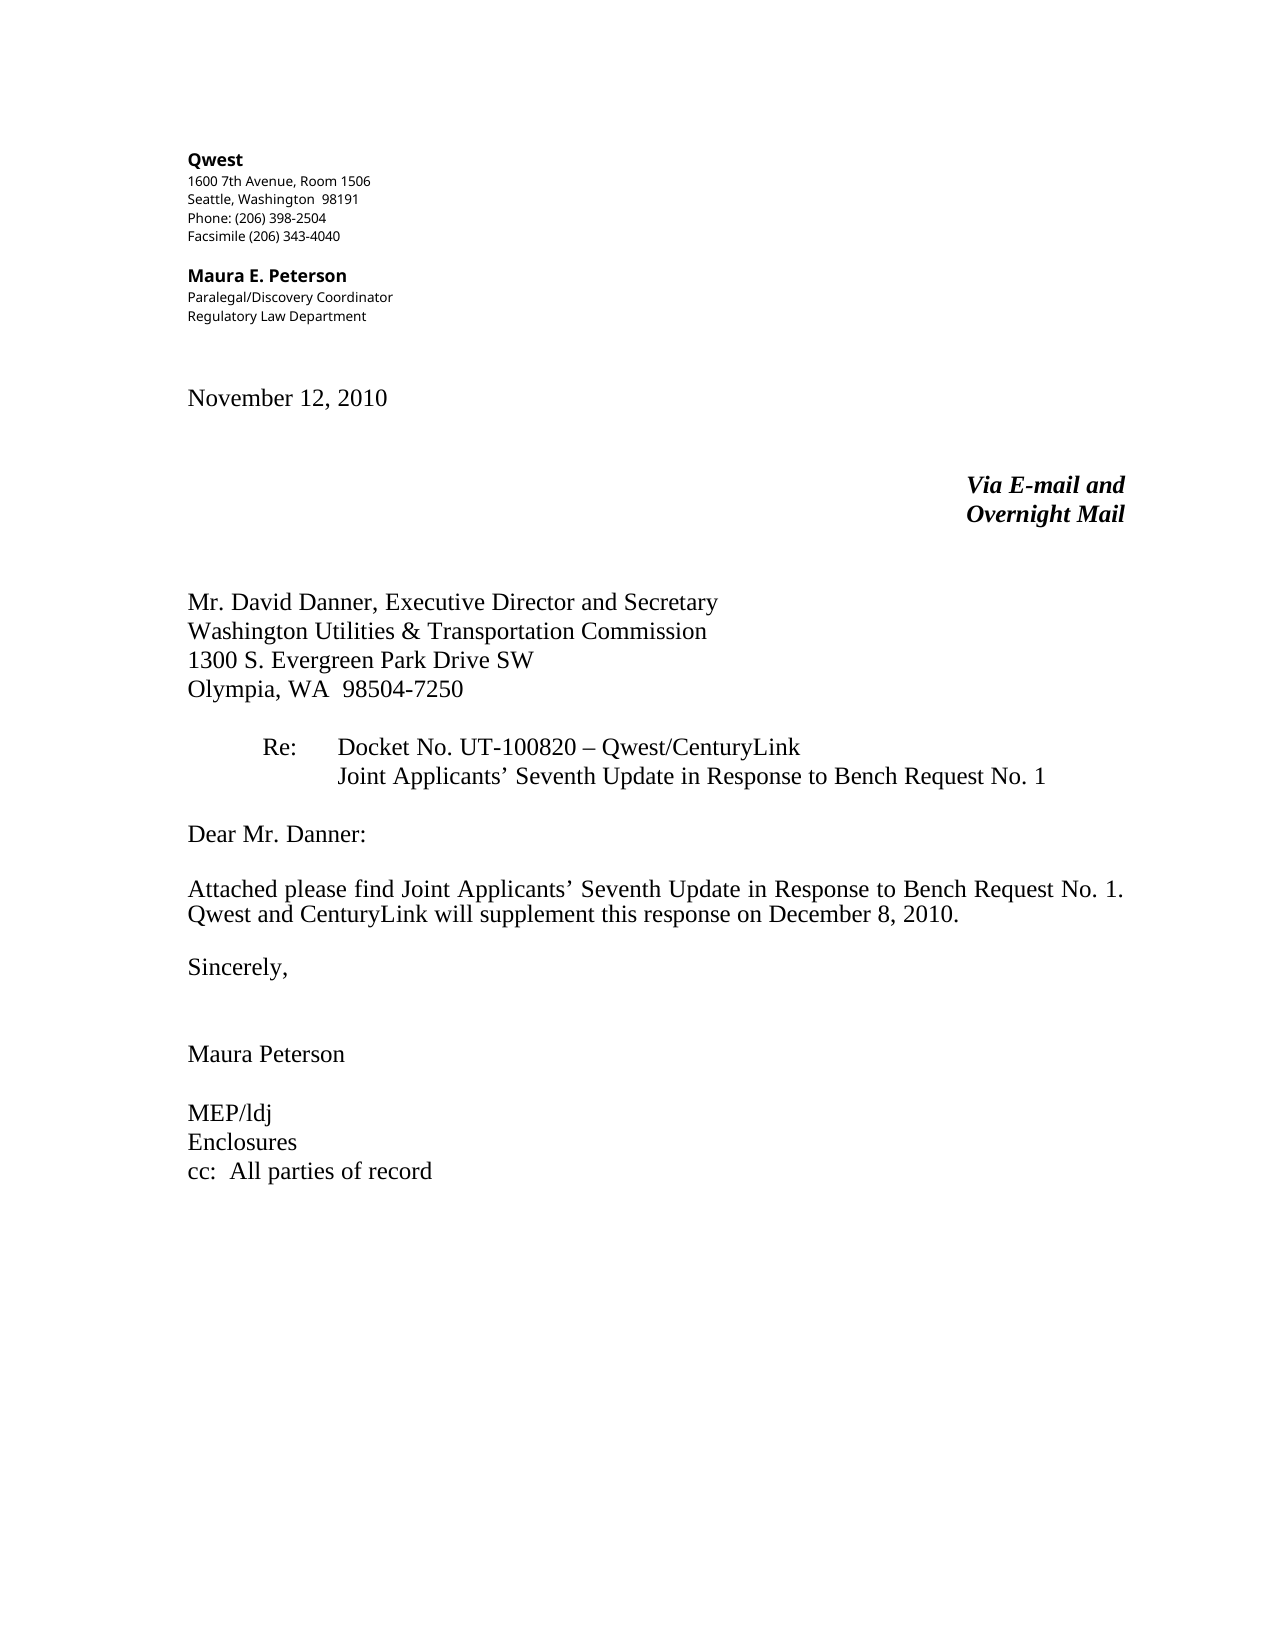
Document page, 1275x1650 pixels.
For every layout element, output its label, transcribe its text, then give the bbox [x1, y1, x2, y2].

text MEP/ldj [187, 1097, 1125, 1127]
text Sincerely, [187, 952, 1125, 981]
text cc: All parties of record [187, 1156, 1125, 1185]
text Utilities & Transportation Commission [187, 616, 1125, 645]
subtitle Via E-mail and [187, 470, 1125, 499]
text Maura E. Peterson [187, 264, 1125, 288]
text , Room 1506 [187, 172, 1125, 190]
text Enclosures [187, 1127, 1125, 1156]
text Regulatory Law Department [187, 306, 1125, 325]
text Attached please find Joint Applicants’ Seventh Update in Response to Bench Request No. 1. Qwest and CenturyLink will supplement this response on December 8, 2010. [187, 877, 1125, 927]
text Facsimile (206) 343-4040 [187, 227, 1125, 246]
text Phone: (206) 398-2504 [187, 209, 1125, 227]
text Mr. David Danner, Executive Director and Secretary [187, 587, 1125, 616]
text Maura Peterson [187, 1039, 1125, 1068]
text Re: Docket No. UT-100820 – Qwest/CenturyLink [262, 732, 1125, 761]
text Joint Applicants’ Seventh Update in Response to Bench Request No. 1 [262, 761, 1125, 790]
subtitle Overnight Mail [187, 499, 1125, 528]
text November 12, 2010 [187, 383, 1125, 412]
text Qwest [187, 148, 1125, 172]
text Dear Mr. Danner: [187, 819, 1125, 848]
text Paralegal/Discovery Coordinator [187, 288, 1125, 306]
